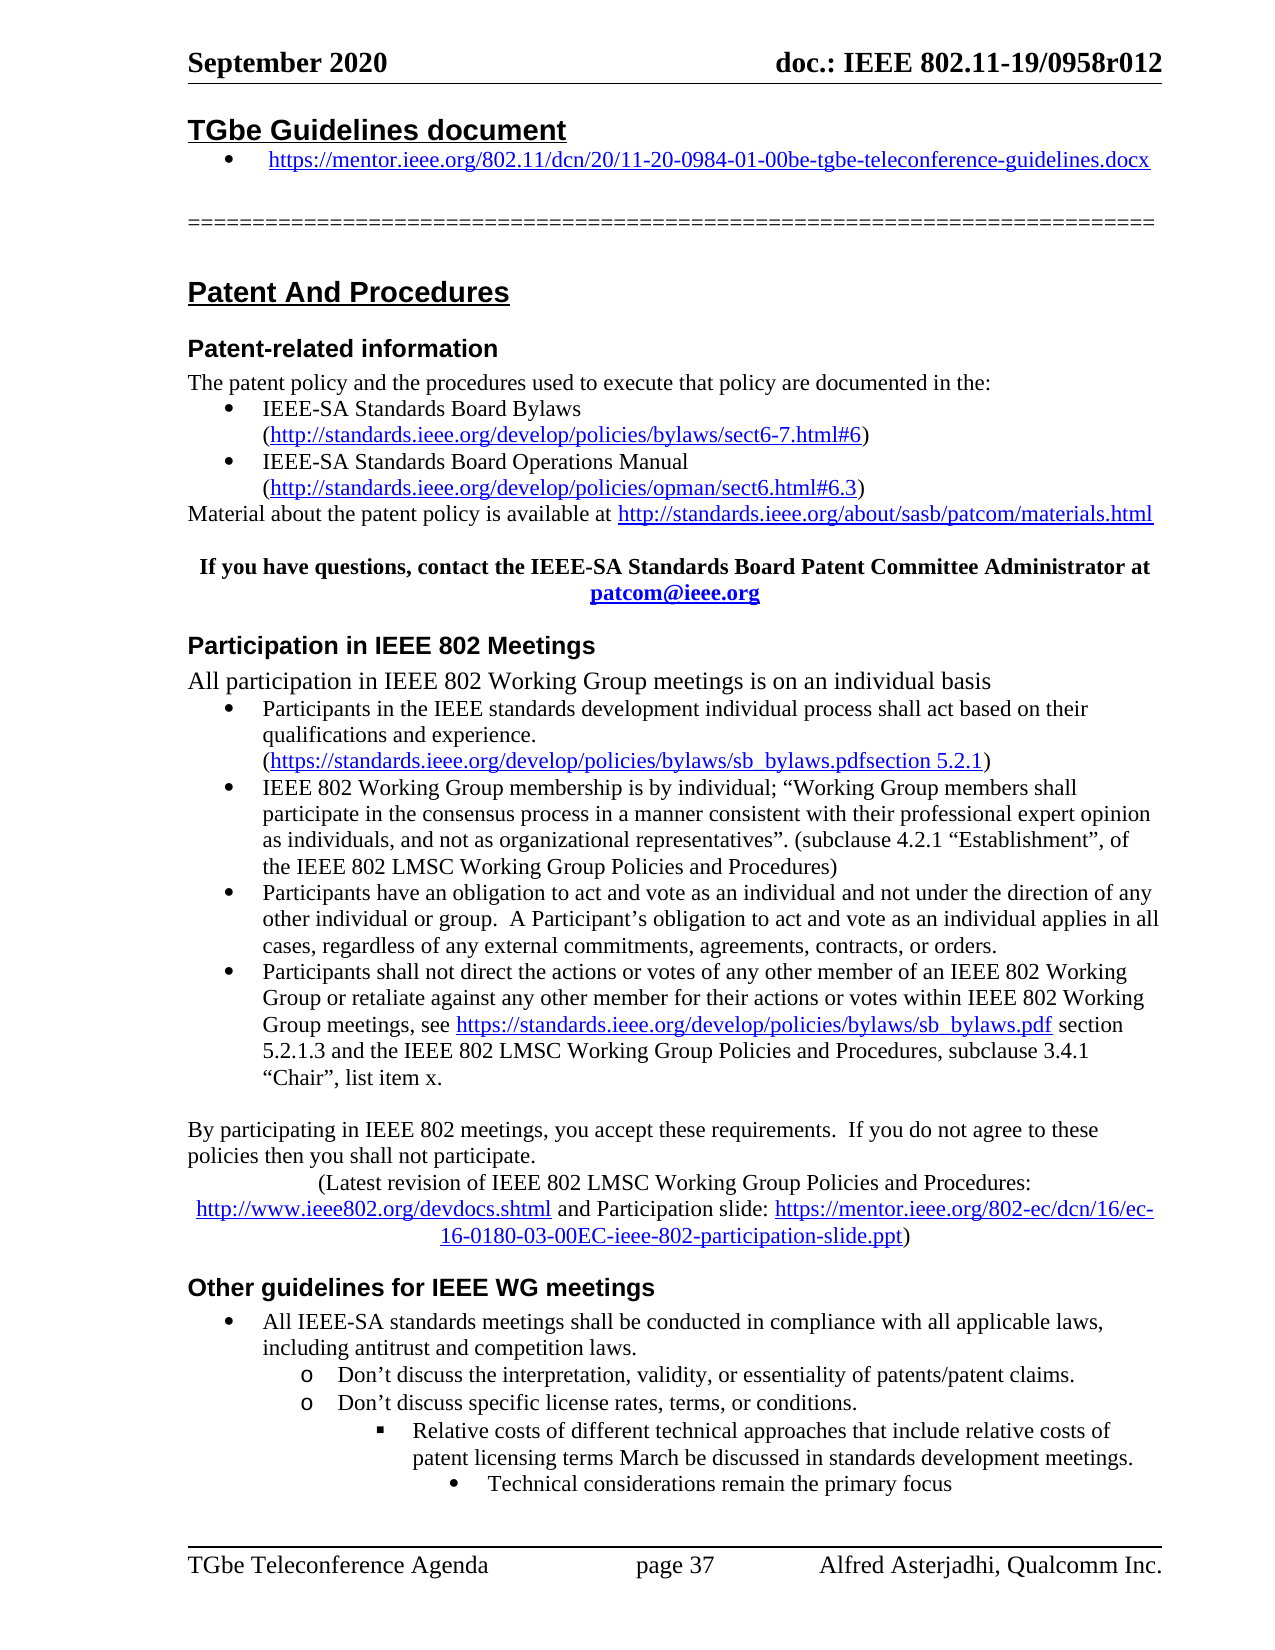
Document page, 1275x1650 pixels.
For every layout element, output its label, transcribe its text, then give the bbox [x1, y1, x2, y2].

text =========================================================================== [187, 209, 1162, 236]
subtitle Patent-related information [187, 334, 1162, 362]
subtitle Participation in IEEE 802 Meetings [187, 631, 1162, 659]
text (Latest revision of IEEE 802 LMSC Working Group Policies and Procedures: http://www.ieee802.org/devdocs.shtml and Participation slide: https://mentor.ieee.org/802-ec/dcn/16/ec-16-0180-03-00EC-ieee-802-participation-slide.ppt) [187, 1169, 1162, 1248]
list https://mentor.ieee.org/802.11/dcn/20/11-20-0984-01-00be-tgbe-teleconference-guidelines.docx [225, 146, 1162, 172]
list Technical considerations remain the primary focus [450, 1470, 1162, 1496]
list IEEE 802 Working Group membership is by individual; “Working Group members shall participate in the consensus process in a manner consistent with their professional expert opinion as individuals, and not as organizational representatives”. (subclause 4.2.1 “Establishment”, of the IEEE 802 LMSC Working Group Policies and Procedures) [225, 774, 1162, 879]
list All IEEE-SA standards meetings shall be conducted in compliance with all applicable laws, including antitrust and competition laws. [225, 1308, 1162, 1361]
list Don’t discuss specific license rates, terms, or conditions. [300, 1389, 1162, 1417]
list Participants have an obligation to act and vote as an individual and not under the direction of any other individual or group. A Participant’s obligation to act and vote as an individual applies in all cases, regardless of any external commitments, agreements, contracts, or orders. [225, 879, 1162, 958]
list IEEE-SA Standards Board Operations Manual (http://standards.ieee.org/develop/policies/opman/sect6.html#6.3) [225, 448, 1162, 500]
text Material about the patent policy is available at http://standards.ieee.org/about/sasb/patcom/materials.html [187, 500, 1162, 527]
subtitle Patent And Procedures [187, 275, 1162, 309]
list Participants in the IEEE standards development individual process shall act based on their qualifications and experience. (https://standards.ieee.org/develop/policies/bylaws/sb_bylaws.pdfsection 5.2.1) [225, 694, 1162, 774]
list Participants shall not direct the actions or votes of any other member of an IEEE 802 Working Group or retaliate against any other member for their actions or votes within IEEE 802 Working Group meetings, see https://standards.ieee.org/develop/policies/bylaws/sb_bylaws.pdf section 5.2.1.3 and the IEEE 802 LMSC Working Group Policies and Procedures, subclause 3.4.1 “Chair”, list item x. [225, 958, 1162, 1090]
subtitle Other guidelines for IEEE WG meetings [187, 1273, 1162, 1302]
text All participation in IEEE 802 Working Group meetings is on an individual basis [187, 666, 1162, 694]
subtitle TGbe Guidelines document [187, 112, 1162, 146]
text The patent policy and the procedures used to execute that policy are documented in the: [187, 369, 1162, 395]
text By participating in IEEE 802 meetings, you accept these requirements. If you do not agree to these policies then you shall not participate. [187, 1116, 1162, 1169]
list Don’t discuss the interpretation, validity, or essentiality of patents/patent claims. [300, 1361, 1162, 1389]
list IEEE-SA Standards Board Bylaws [225, 395, 1162, 421]
text If you have questions, contact the IEEE-SA Standards Board Patent Committee Administrator at patcom@ieee.org [187, 553, 1162, 606]
list Relative costs of different technical approaches that include relative costs of patent licensing terms March be discussed in standards development meetings. [375, 1417, 1162, 1470]
list (http://standards.ieee.org/develop/policies/bylaws/sect6-7.html#6) [262, 421, 1162, 448]
